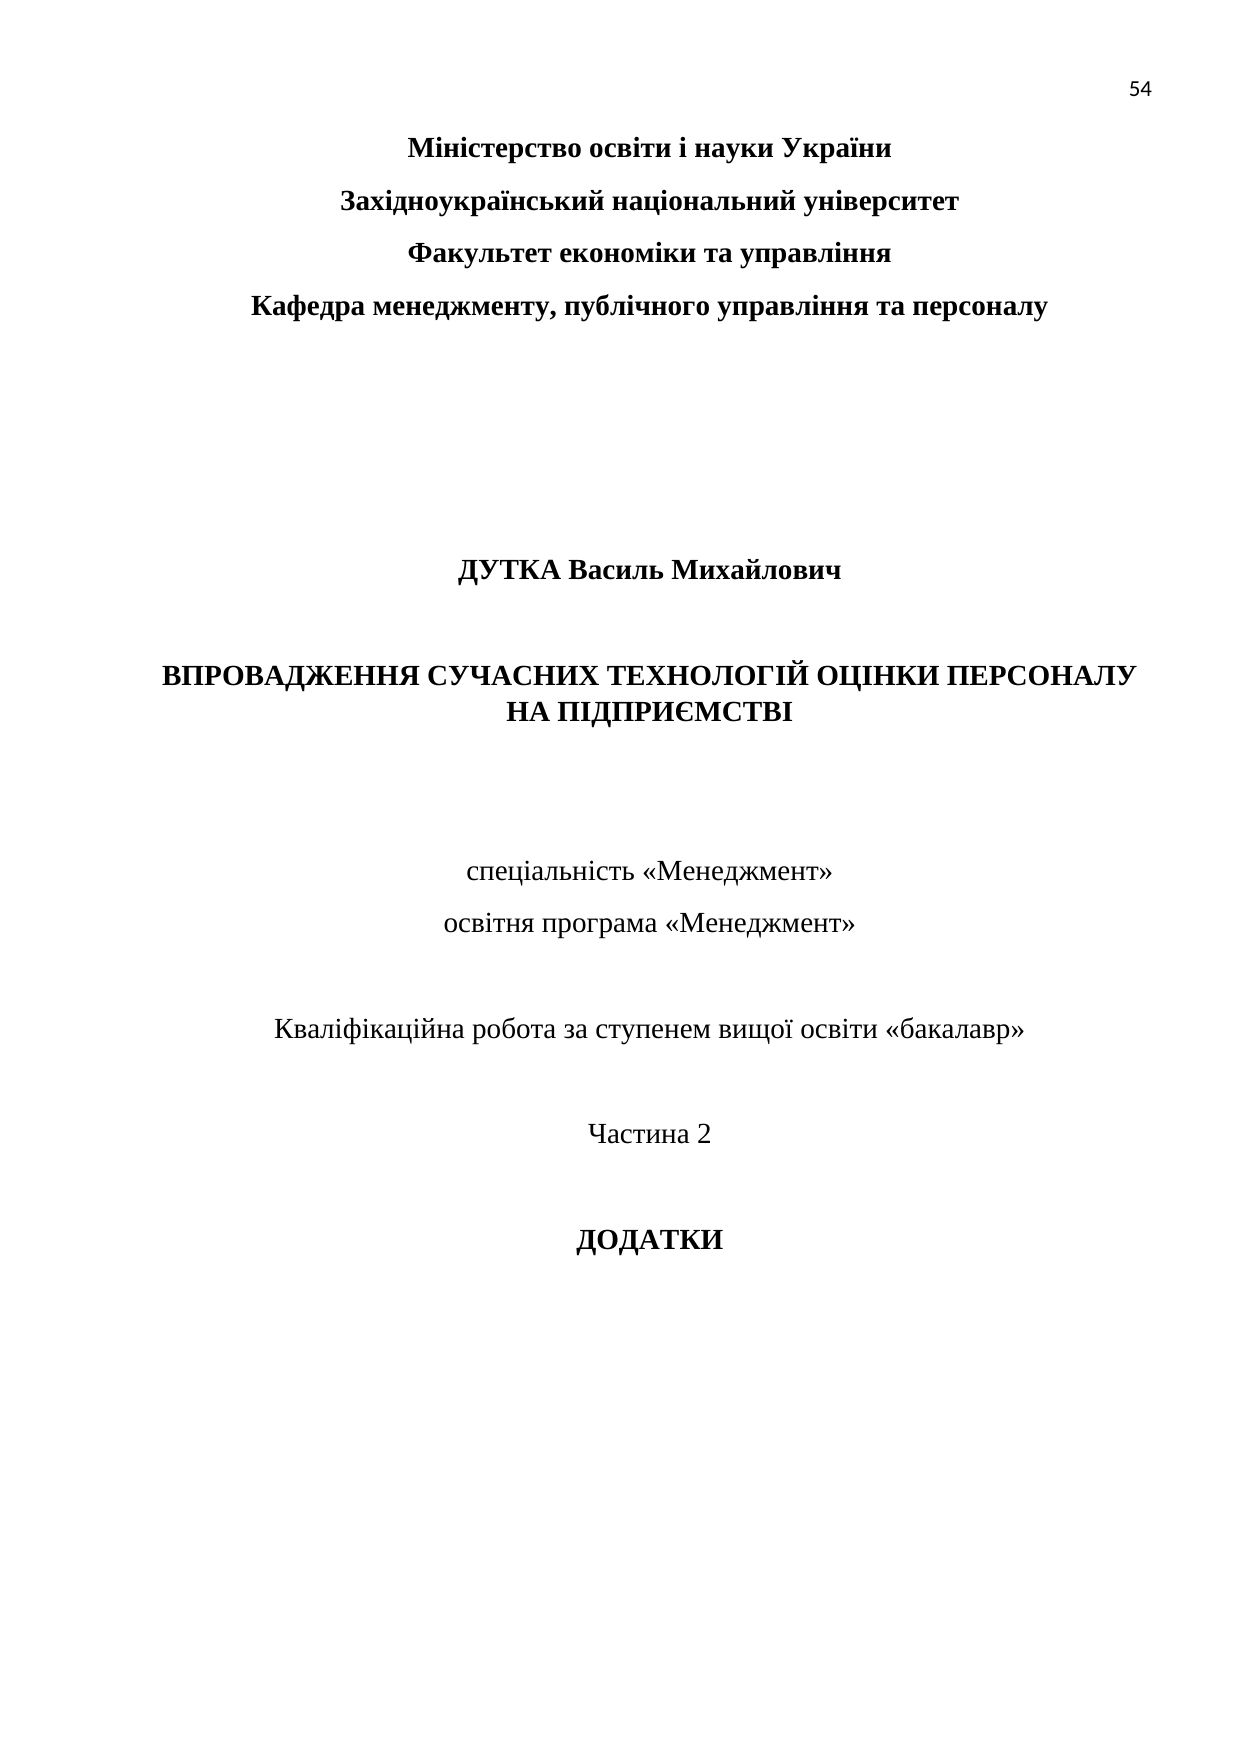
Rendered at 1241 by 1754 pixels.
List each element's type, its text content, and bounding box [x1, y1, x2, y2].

text Західноукраїнський національний університет [148, 183, 1152, 216]
text спеціальність «Менеджмент» [148, 853, 1152, 886]
text Факультет економіки та управління [148, 236, 1152, 269]
text освітня програма «Менеджмент» [148, 905, 1152, 939]
text ДУТКА Василь Михайлович [148, 552, 1152, 586]
text ДОДАТКИ [148, 1222, 1152, 1256]
text Кваліфікаційна робота за ступенем вищої освіти «бакалавр» [148, 1011, 1152, 1044]
text Міністерство освіти і науки України [148, 130, 1152, 163]
text Кафедра менеджменту, публічного управління та персоналу [148, 288, 1152, 322]
text Частина 2 [148, 1117, 1152, 1150]
text ВПРОВАДЖЕННЯ СУЧАСНИХ ТЕХНОЛОГІЙ ОЦІНКИ ПЕРСОНАЛУ НА ПІДПРИЄМСТВІ [148, 658, 1152, 728]
